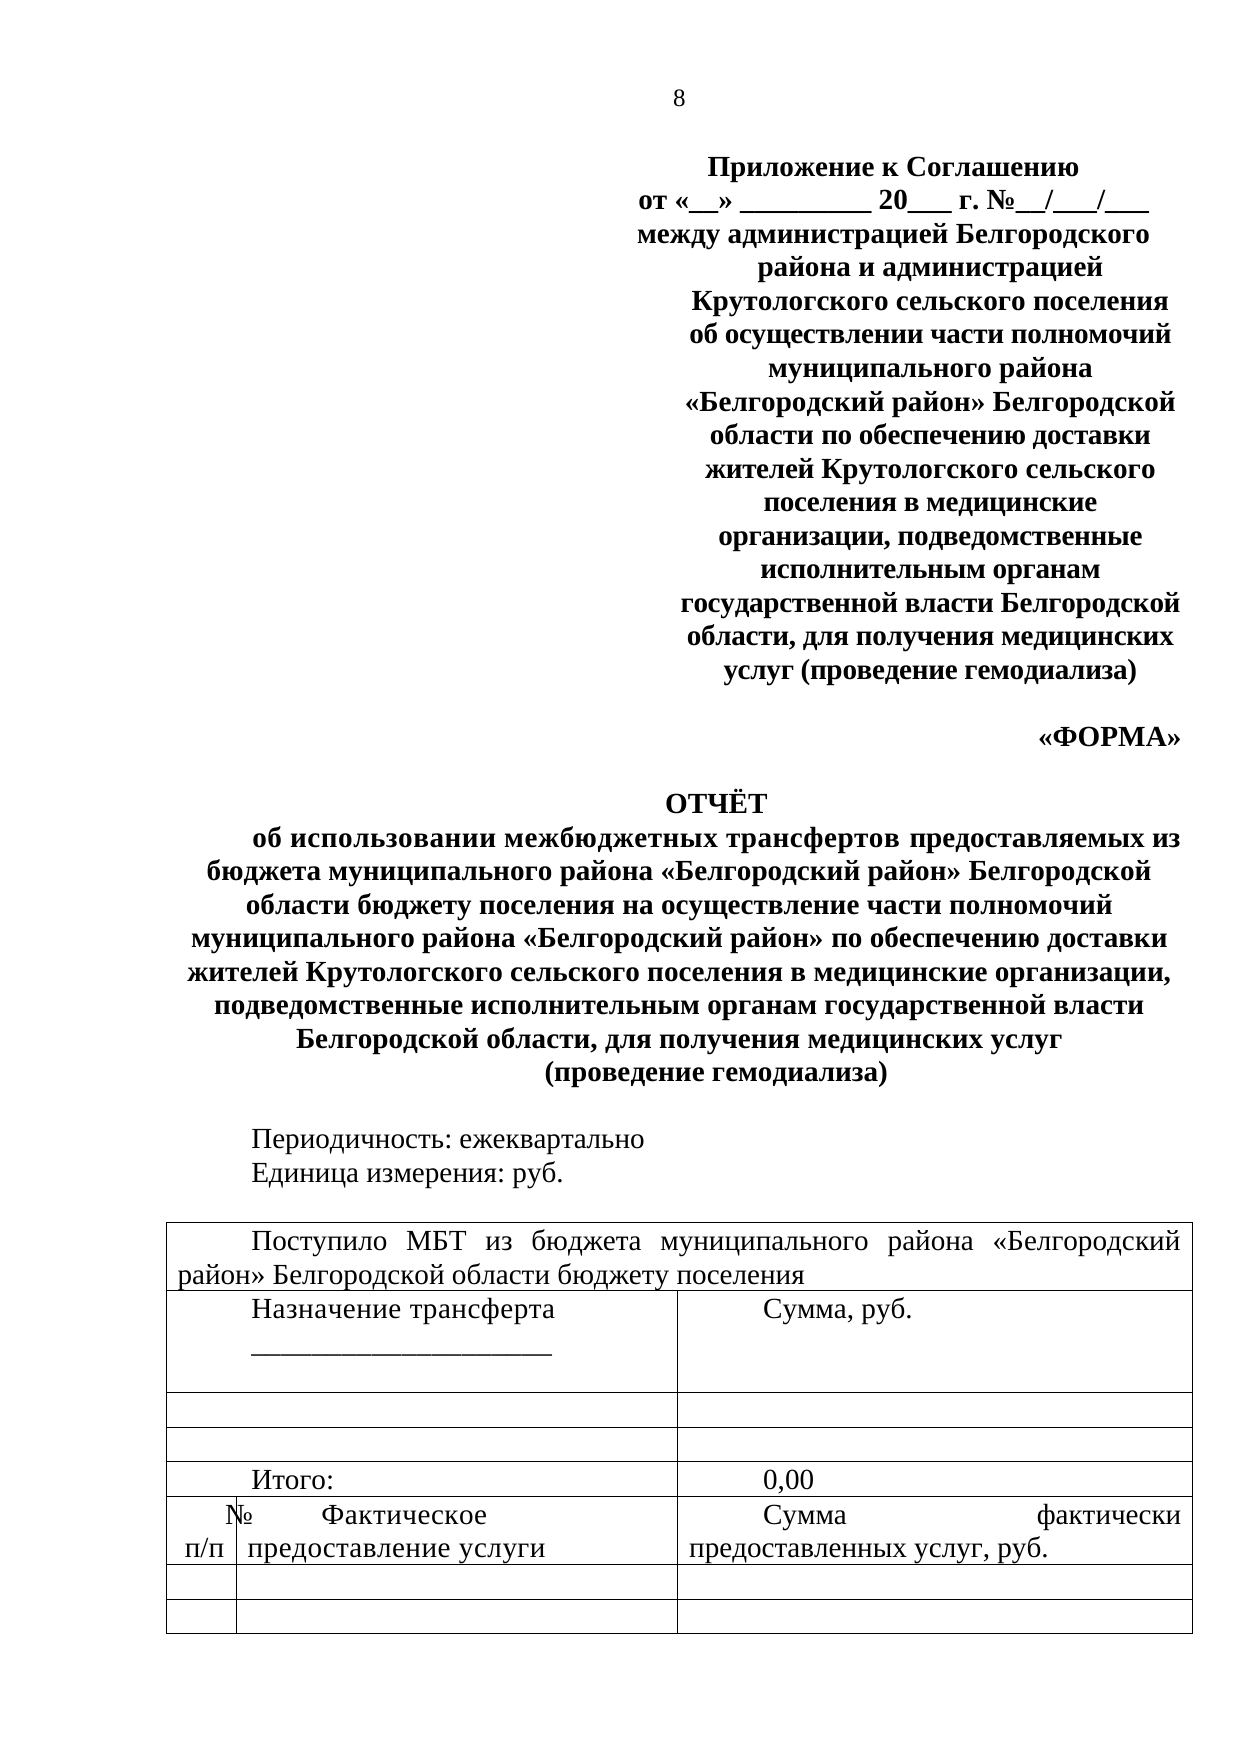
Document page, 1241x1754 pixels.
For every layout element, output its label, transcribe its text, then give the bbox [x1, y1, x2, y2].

table_cell сумма, руб. [678, 1291, 1192, 1392]
table_cell [167, 1600, 236, 1633]
text «ФОРМА» [177, 719, 1181, 753]
text между администрацией Белгородского района и администрацией Крутологского сельского поселения об осуществлении части полномочий муниципального района «Белгородский район» Белгородской области по обеспечению доставки жителей Крутологского сельского поселения в медицинские организации, подведомственные исполнительным органам государственной власти Белгородской области, для получения медицинских услуг (проведение гемодиализа) [605, 216, 1181, 686]
table_cell № п/п [167, 1497, 236, 1564]
text Единица измерения: руб. [177, 1155, 1181, 1189]
table_cell [678, 1565, 1192, 1598]
text (проведение гемодиализа) [177, 1054, 1181, 1088]
table_cell [678, 1393, 1192, 1427]
table_cell [237, 1565, 677, 1598]
table_cell [678, 1428, 1192, 1461]
table_cell [167, 1565, 236, 1598]
table_cell [237, 1600, 677, 1633]
text об использовании межбюджетных трансфертов предоставляемых из бюджета муниципального района «Белгородский район» Белгородской области бюджету поселения на осуществление части полномочий муниципального района «Белгородский район» по обеспечению доставки жителей Крутологского сельского поселения в медицинские организации, подведомственные исполнительным органам государственной власти Белгородской области, для получения медицинских услуг [177, 820, 1181, 1054]
table_header Поступило МБТ из бюджета муниципального района «Белгородский район» Белгородской области бюджету поселения [167, 1223, 1192, 1290]
table_cell Назначение трансферта ____________________ [167, 1291, 677, 1392]
table_cell [167, 1393, 677, 1427]
table_cell Сумма фактически предоставленных услуг, руб. [678, 1497, 1192, 1564]
text Периодичность: ежеквартально [177, 1122, 1181, 1155]
table_cell Итого: [167, 1462, 677, 1496]
table_cell [167, 1428, 677, 1461]
text Приложение к Соглашению [605, 149, 1181, 182]
table_cell 0,00 [678, 1462, 1192, 1496]
table_cell [678, 1600, 1192, 1633]
text Отчёт [177, 786, 1181, 820]
table_cell Фактическое предоставление услуги [237, 1497, 677, 1564]
text от «__» _________ 20___ г. №__/___/___ [605, 182, 1181, 216]
